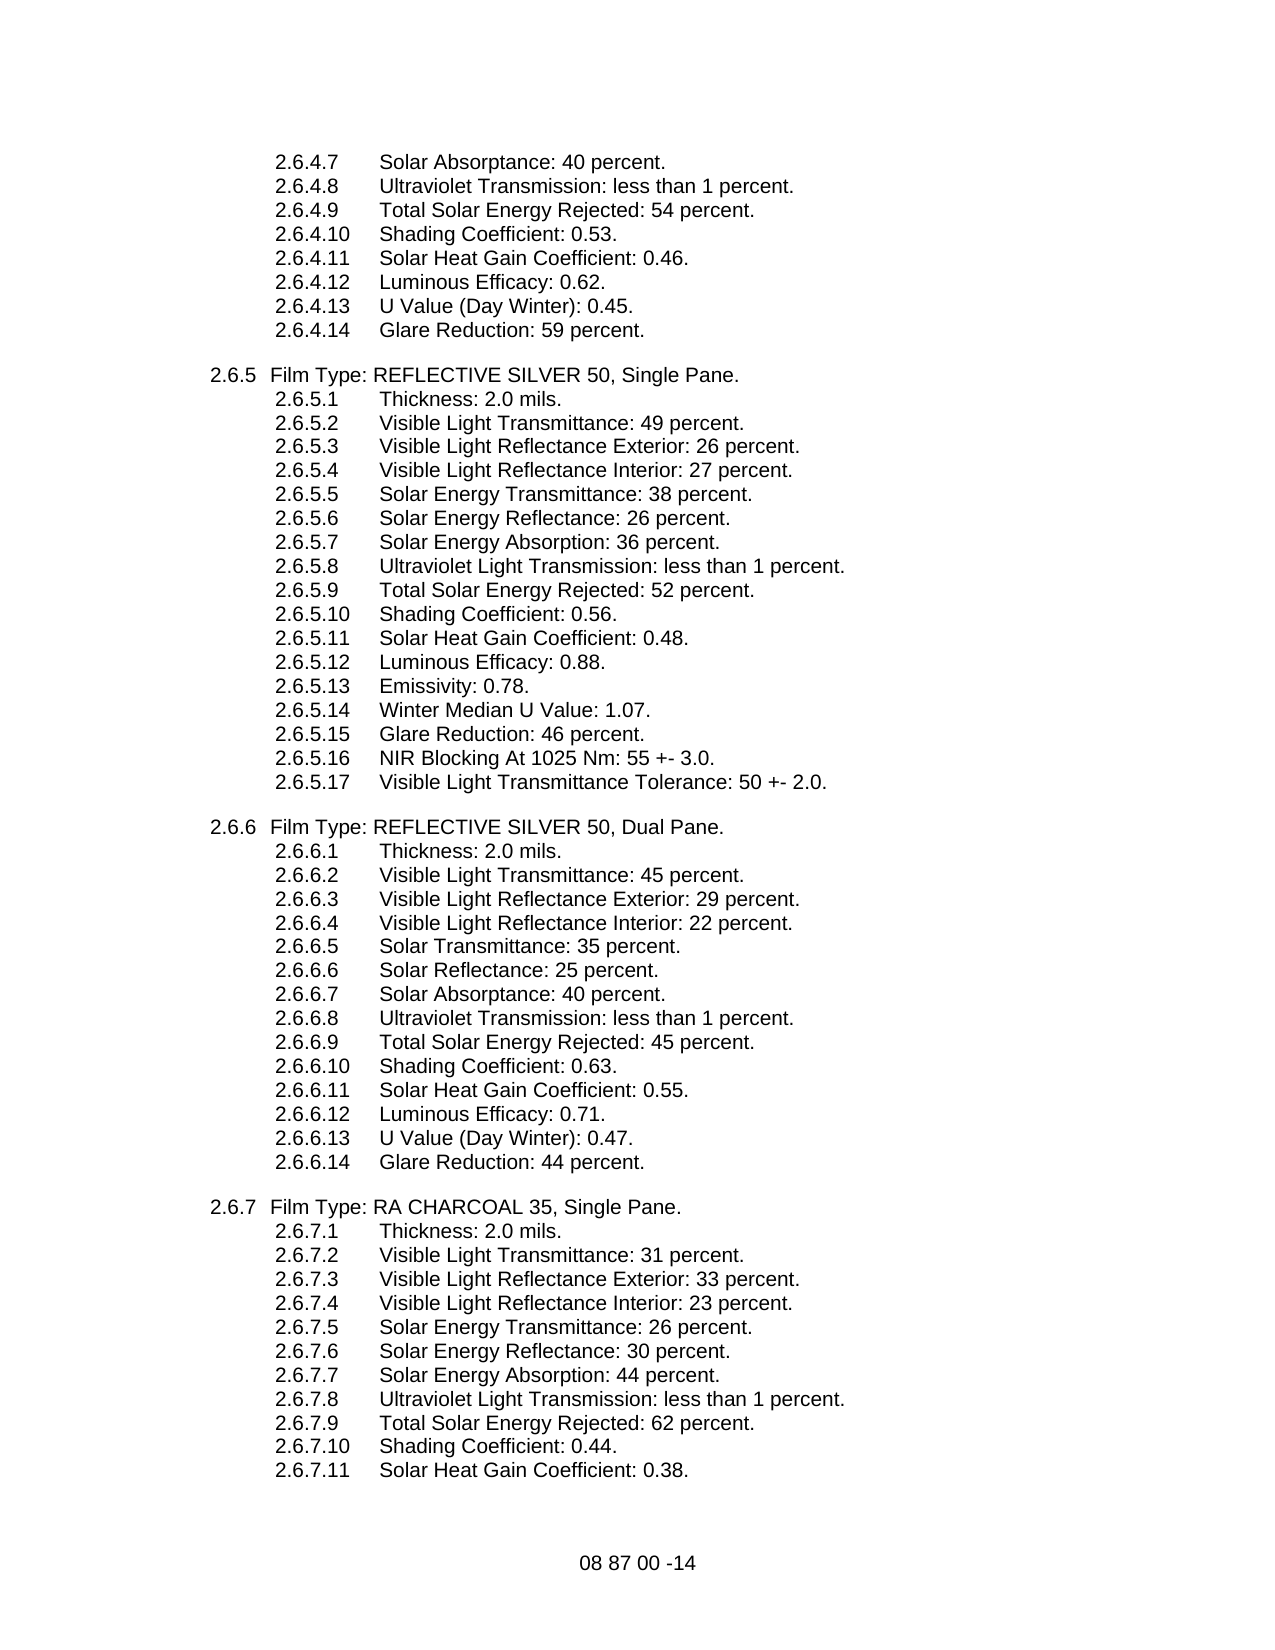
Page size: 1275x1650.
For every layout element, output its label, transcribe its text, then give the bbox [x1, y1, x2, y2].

list Visible Light Reflectance Interior: 23 percent. [275, 1291, 1125, 1314]
list Solar Energy Absorption: 44 percent. [275, 1362, 1125, 1386]
list NIR Blocking At 1025 Nm: 55 +- 3.0. [275, 746, 1125, 770]
list Solar Absorptance: 40 percent. [275, 982, 1125, 1006]
list Visible Light Reflectance Exterior: 33 percent. [275, 1267, 1125, 1291]
list Glare Reduction: 59 percent. [275, 318, 1125, 342]
list Thickness: 2.0 mils. [275, 838, 1125, 862]
list U Value (Day Winter): 0.47. [275, 1126, 1125, 1150]
list Ultraviolet Light Transmission: less than 1 percent. [275, 1386, 1125, 1410]
list Shading Coefficient: 0.63. [275, 1054, 1125, 1078]
list Solar Energy Transmittance: 38 percent. [275, 482, 1125, 506]
list Emissivity: 0.78. [275, 674, 1125, 698]
list Thickness: 2.0 mils. [275, 386, 1125, 410]
list Luminous Efficacy: 0.62. [275, 270, 1125, 294]
list Solar Energy Reflectance: 30 percent. [275, 1338, 1125, 1362]
list Shading Coefficient: 0.56. [275, 602, 1125, 626]
list Solar Absorptance: 40 percent. [275, 150, 1125, 174]
list Solar Heat Gain Coefficient: 0.46. [275, 246, 1125, 270]
list Shading Coefficient: 0.44. [275, 1434, 1125, 1458]
list Ultraviolet Transmission: less than 1 percent. [275, 1006, 1125, 1030]
list Film Type: REFLECTIVE SILVER 50, Single Pane. [210, 362, 1125, 386]
list Total Solar Energy Rejected: 45 percent. [275, 1030, 1125, 1054]
list Visible Light Transmittance: 45 percent. [275, 862, 1125, 886]
list Visible Light Reflectance Interior: 22 percent. [275, 910, 1125, 934]
list Total Solar Energy Rejected: 62 percent. [275, 1410, 1125, 1434]
list Solar Transmittance: 35 percent. [275, 934, 1125, 958]
list Shading Coefficient: 0.53. [275, 222, 1125, 246]
list Visible Light Transmittance: 49 percent. [275, 410, 1125, 434]
list Solar Energy Transmittance: 26 percent. [275, 1314, 1125, 1338]
list Luminous Efficacy: 0.88. [275, 650, 1125, 674]
list Visible Light Reflectance Interior: 27 percent. [275, 458, 1125, 482]
list Total Solar Energy Rejected: 54 percent. [275, 198, 1125, 222]
list Solar Energy Absorption: 36 percent. [275, 530, 1125, 554]
list Visible Light Reflectance Exterior: 29 percent. [275, 886, 1125, 910]
list Visible Light Transmittance: 31 percent. [275, 1243, 1125, 1267]
list Solar Reflectance: 25 percent. [275, 958, 1125, 982]
list Luminous Efficacy: 0.71. [275, 1102, 1125, 1126]
list Solar Heat Gain Coefficient: 0.55. [275, 1078, 1125, 1102]
list Visible Light Transmittance Tolerance: 50 +- 2.0. [275, 770, 1125, 794]
list Ultraviolet Transmission: less than 1 percent. [275, 174, 1125, 198]
list Ultraviolet Light Transmission: less than 1 percent. [275, 554, 1125, 578]
list Solar Heat Gain Coefficient: 0.48. [275, 626, 1125, 650]
list Winter Median U Value: 1.07. [275, 698, 1125, 722]
list Film Type: RA CHARCOAL 35, Single Pane. [210, 1195, 1125, 1219]
list Film Type: REFLECTIVE SILVER 50, Dual Pane. [210, 814, 1125, 838]
list Total Solar Energy Rejected: 52 percent. [275, 578, 1125, 602]
list Visible Light Reflectance Exterior: 26 percent. [275, 434, 1125, 458]
list Glare Reduction: 46 percent. [275, 722, 1125, 746]
list Solar Energy Reflectance: 26 percent. [275, 506, 1125, 530]
list U Value (Day Winter): 0.45. [275, 294, 1125, 318]
list Thickness: 2.0 mils. [275, 1219, 1125, 1243]
list Solar Heat Gain Coefficient: 0.38. [275, 1458, 1125, 1482]
list Glare Reduction: 44 percent. [275, 1150, 1125, 1174]
